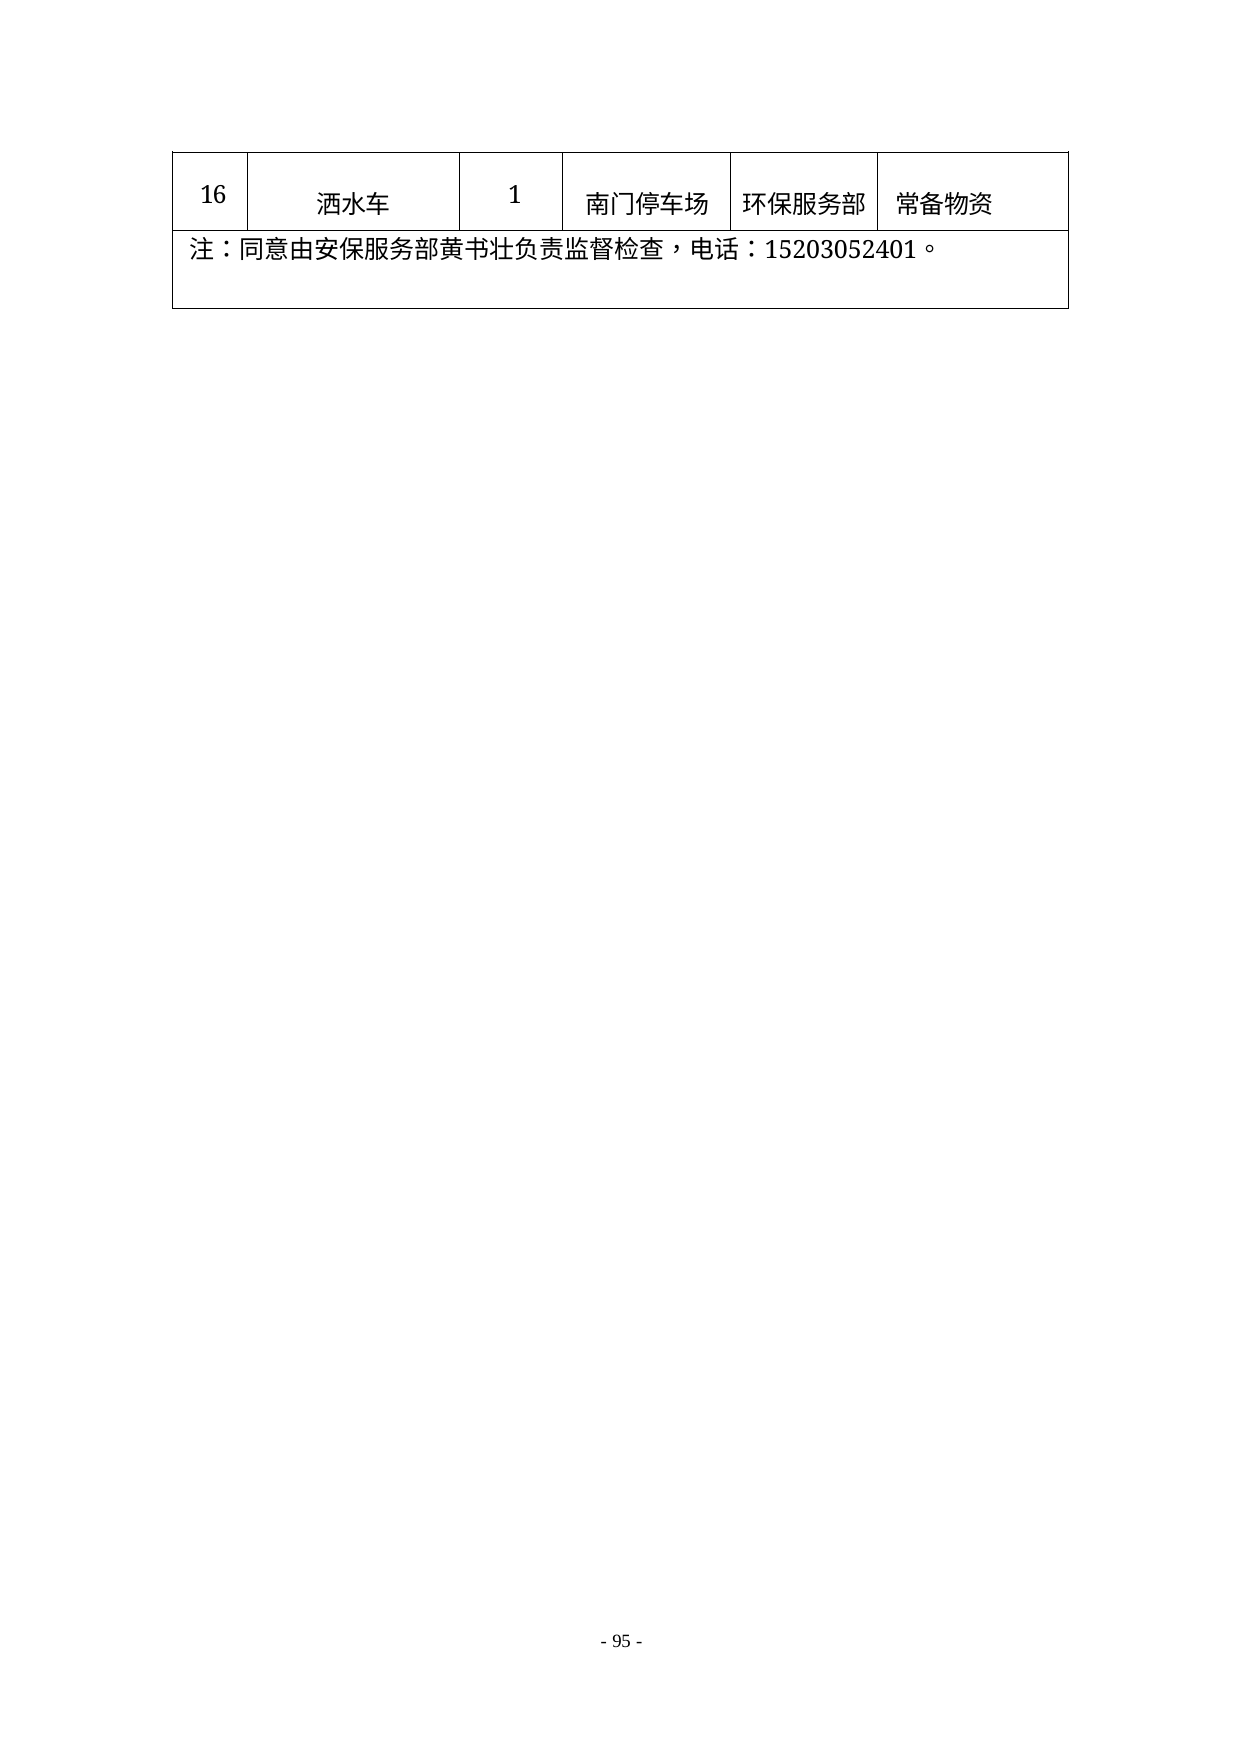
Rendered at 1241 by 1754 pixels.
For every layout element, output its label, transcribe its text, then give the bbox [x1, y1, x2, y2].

table_header 16 [173, 153, 247, 229]
table_cell 注：同意由安保服务部黄书壮负责监督检查，电话：15203052401。 [173, 231, 1068, 308]
table_header 环保服务部 [731, 153, 877, 229]
table_header 南门停车场 [563, 153, 730, 229]
table_header 洒水车 [248, 153, 459, 229]
table_header 常备物资 [878, 153, 1068, 229]
table_header 1 [460, 153, 562, 229]
